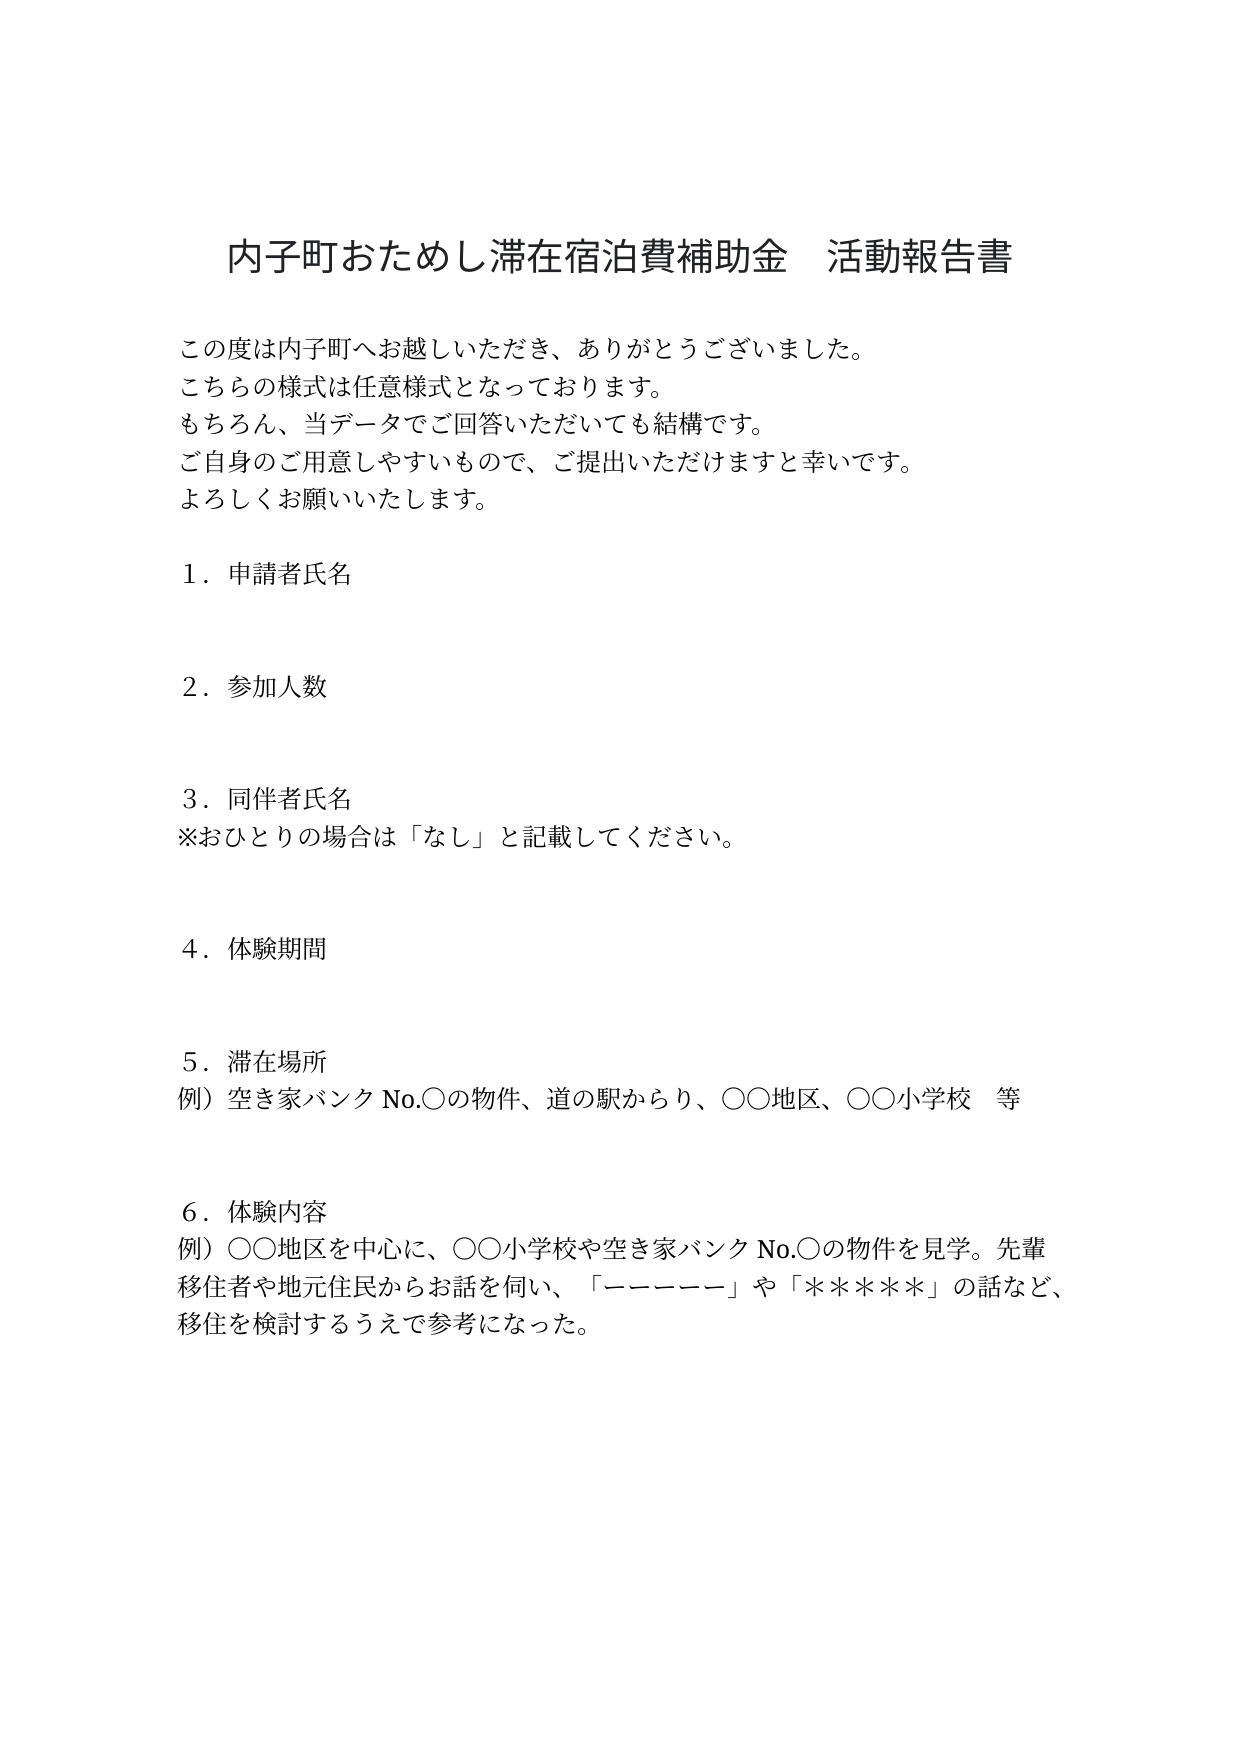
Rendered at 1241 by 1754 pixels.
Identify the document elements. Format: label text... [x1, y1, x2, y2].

text 例）空き家バンクNo.〇の物件、道の駅からり、〇〇地区、〇〇小学校 等 [177, 1079, 1063, 1117]
text ※おひとりの場合は「なし」と記載してください。 [177, 817, 1063, 854]
text ２．参加人数 [177, 667, 1063, 704]
text こちらの様式は任意様式となっております。 [177, 367, 1063, 404]
text ご自身のご用意しやすいもので、ご提出いただけますと幸いです。 [177, 442, 1063, 479]
text よろしくお願いいたします。 [177, 479, 1063, 517]
text ３．同伴者氏名 [177, 779, 1063, 817]
text １．申請者氏名 [177, 554, 1063, 592]
text ６．体験内容 [177, 1192, 1063, 1229]
text 例）〇〇地区を中心に、〇〇小学校や空き家バンクNo.〇の物件を見学。先輩移住者や地元住民からお話を伺い、「ーーーーー」や「＊＊＊＊＊」の話など、移住を検討するうえで参考になった。 [177, 1229, 1063, 1342]
text ４．体験期間 [177, 929, 1063, 967]
text 内子町おためし滞在宿泊費補助金 活動報告書 [177, 217, 1063, 292]
text もちろん、当データでご回答いただいても結構です。 [177, 404, 1063, 442]
text この度は内子町へお越しいただき、ありがとうございました。 [177, 329, 1063, 367]
text ５．滞在場所 [177, 1042, 1063, 1079]
